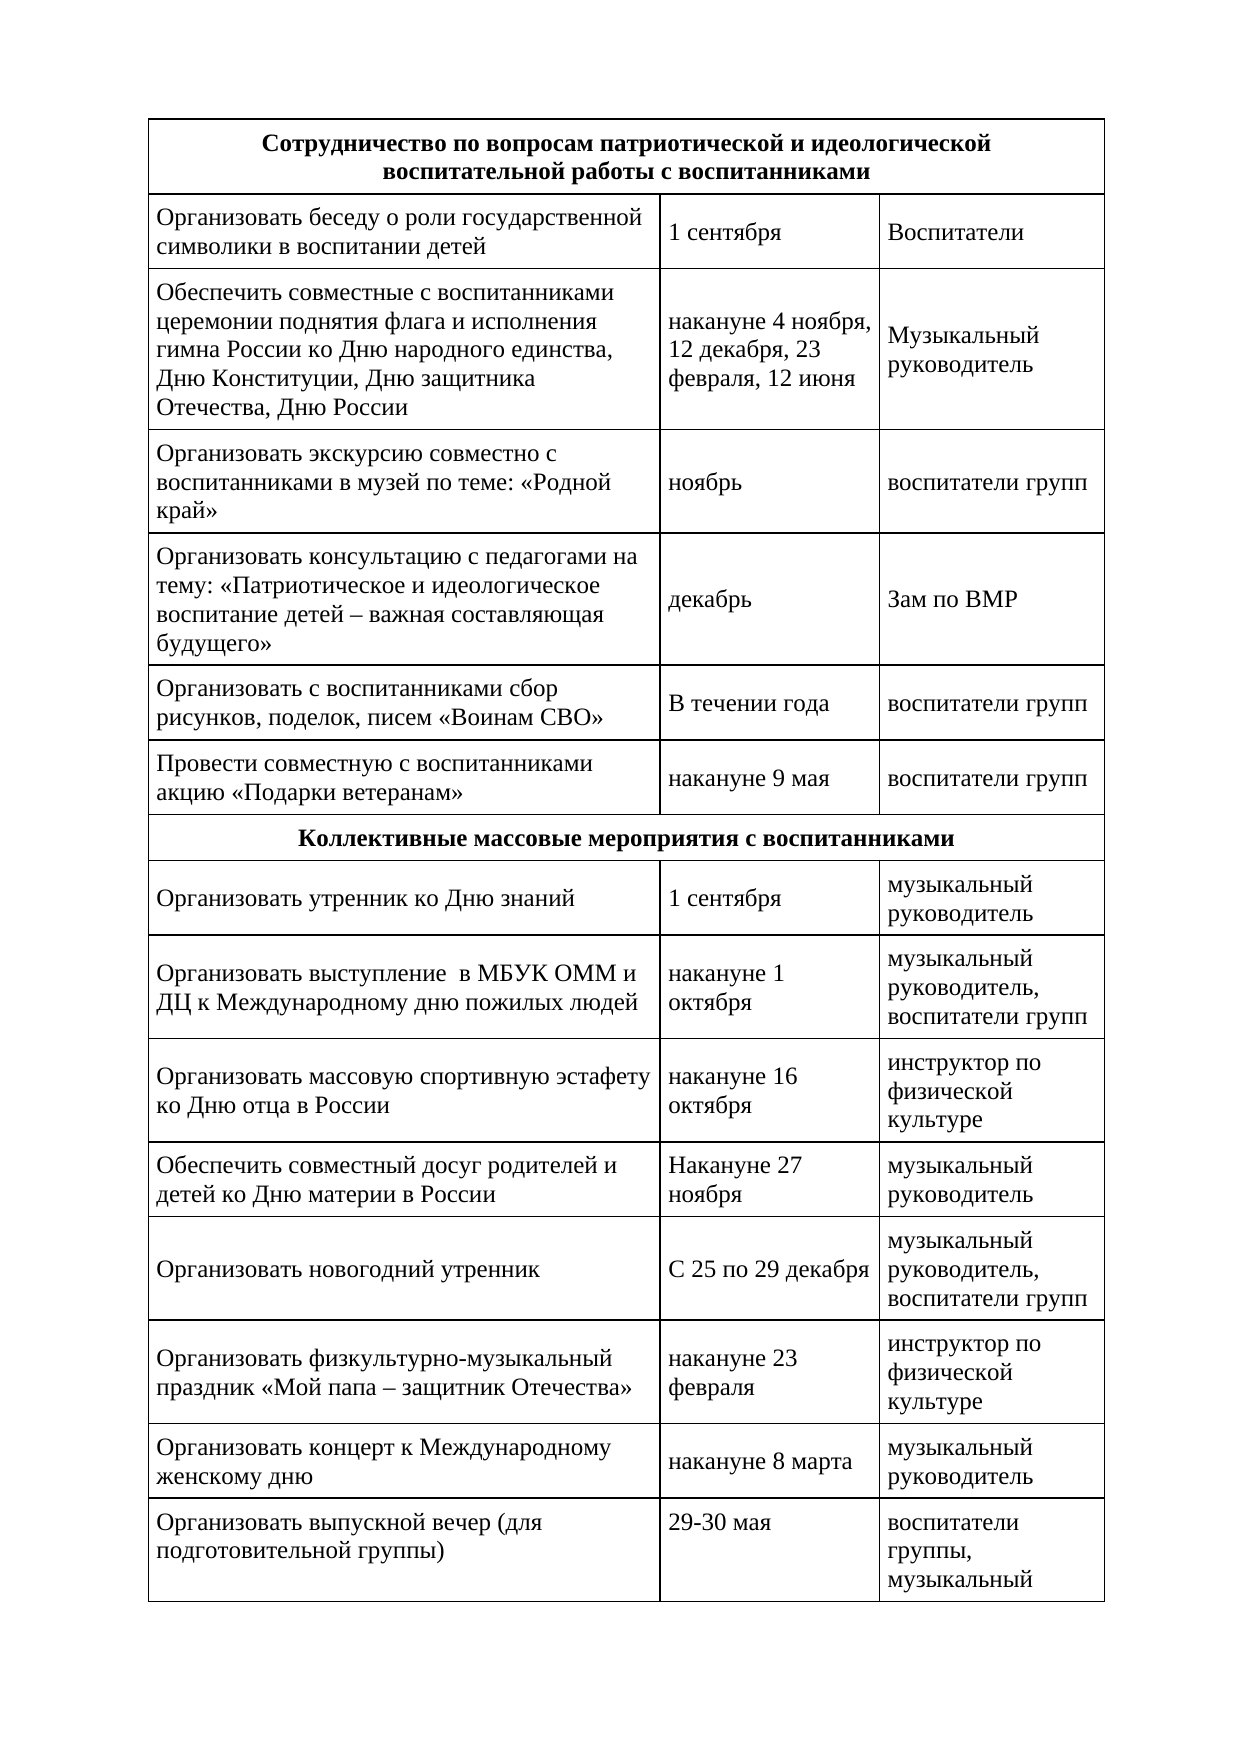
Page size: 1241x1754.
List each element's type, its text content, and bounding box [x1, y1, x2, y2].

table_cell Организовать беседу о роли государственной символики в воспитании детей [149, 195, 659, 268]
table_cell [149, 1499, 659, 1601]
table_cell воспитатели групп [880, 666, 1104, 739]
table_cell музыкальный руководитель [880, 861, 1104, 934]
table_cell накануне 16 октября [661, 1039, 879, 1141]
table_cell Организовать экскурсию совместно с воспитанниками в музей по теме: «Родной край» [149, 430, 659, 532]
table_cell декабрь [661, 534, 879, 664]
table_cell В течении года [661, 666, 879, 739]
table_cell ноябрь [661, 430, 879, 532]
table_cell Коллективные массовые мероприятия с воспитанниками [149, 815, 1104, 859]
table_cell Организовать утренник ко Дню знаний [149, 861, 659, 934]
table_cell музыкальный руководитель, воспитатели групп [880, 1217, 1104, 1319]
table_cell накануне 23 февраля [661, 1321, 879, 1423]
table_cell Зам по ВМР [880, 534, 1104, 664]
table_cell 1 сентября [661, 861, 879, 934]
table_cell инструктор по физической культуре [880, 1321, 1104, 1423]
table_cell Обеспечить совместные с воспитанниками церемонии поднятия флага и исполнения гимна России ко Дню народного единства, Дню Конституции, Дню защитника Отечества, Дню России [149, 269, 659, 428]
table_cell Накануне 27 ноября [661, 1143, 879, 1216]
table_cell воспитатели групп [880, 741, 1104, 813]
table_cell Организовать физкультурно-музыкальный праздник «Мой папа – защитник Отечества» [149, 1321, 659, 1423]
table_cell Организовать массовую спортивную эстафету ко Дню отца в России [149, 1039, 659, 1141]
table_cell инструктор по физической культуре [880, 1039, 1104, 1141]
table_cell Обеспечить совместный досуг родителей и детей ко Дню материи в России [149, 1143, 659, 1216]
table_cell Организовать выступление в МБУК ОММ и ДЦ к Международному дню пожилых людей [149, 936, 659, 1038]
table_cell С 25 по 29 декабря [661, 1217, 879, 1319]
table_cell Организовать консультацию с педагогами на тему: «Патриотическое и идеологическое воспитание детей – важная составляющая будущего» [149, 534, 659, 664]
table_cell Организовать новогодний утренник [149, 1217, 659, 1319]
table_cell музыкальный руководитель [880, 1143, 1104, 1216]
table_cell Музыкальный руководитель [880, 269, 1104, 428]
table_cell накануне 8 марта [661, 1424, 879, 1497]
table_cell накануне 9 мая [661, 741, 879, 813]
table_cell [880, 1499, 1104, 1601]
table_cell накануне 4 ноября, 12 декабря, 23 февраля, 12 июня [661, 269, 879, 428]
table_cell Сотрудничество по вопросам патриотической и идеологической воспитательной работы с воспитанниками [149, 120, 1104, 193]
table_cell воспитатели групп [880, 430, 1104, 532]
table_cell Воспитатели [880, 195, 1104, 268]
table_cell Организовать с воспитанниками сбор рисунков, поделок, писем «Воинам СВО» [149, 666, 659, 739]
table_cell Провести совместную с воспитанниками акцию «Подарки ветеранам» [149, 741, 659, 813]
table_cell музыкальный руководитель, воспитатели групп [880, 936, 1104, 1038]
table_cell накануне 1 октября [661, 936, 879, 1038]
table_cell музыкальный руководитель [880, 1424, 1104, 1497]
table_cell 1 сентября [661, 195, 879, 268]
table_cell 29-30 мая [661, 1499, 879, 1601]
table_cell Организовать концерт к Международному женскому дню [149, 1424, 659, 1497]
